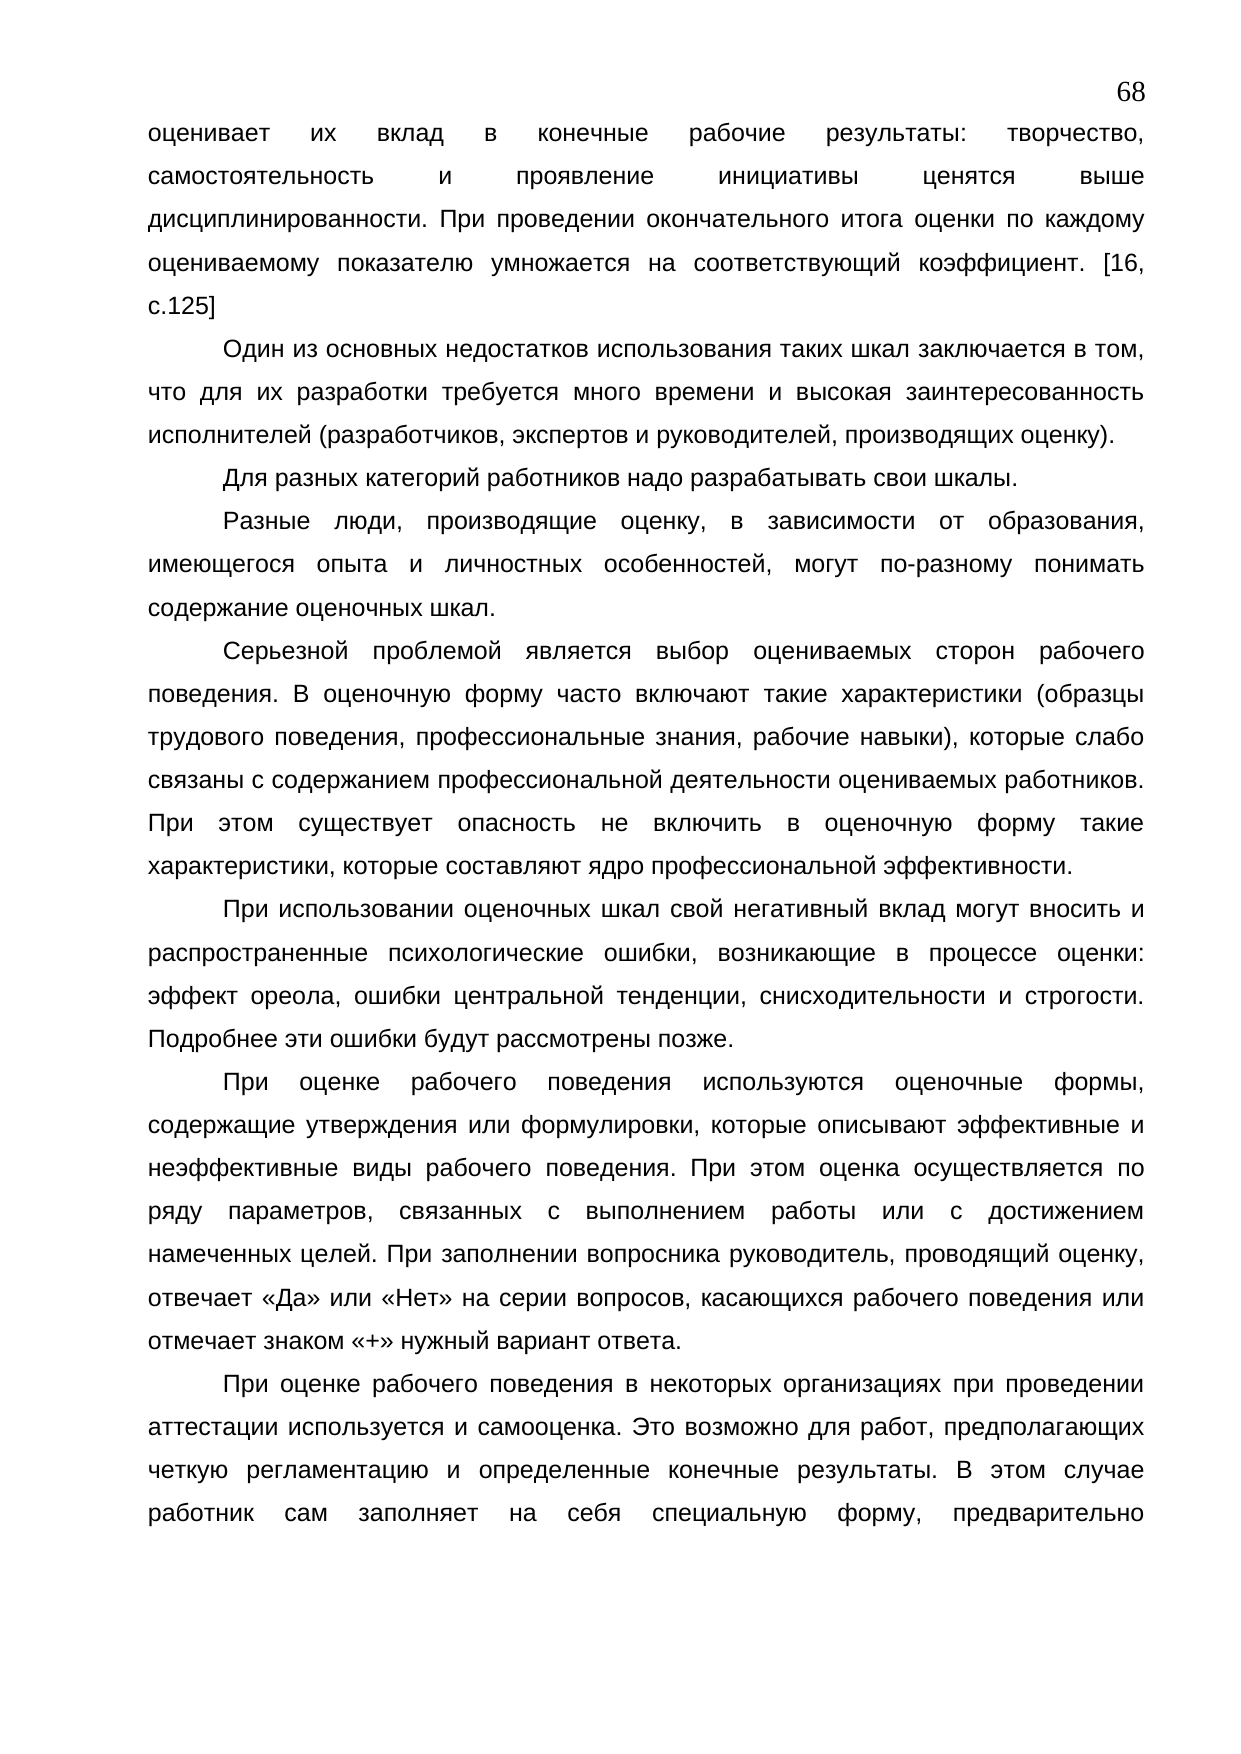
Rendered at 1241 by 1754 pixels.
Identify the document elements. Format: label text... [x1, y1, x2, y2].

text При использовании оценочных шкал свой негативный вклад могут вносить и распространенные психологические ошибки, возникающие в процессе оценки: эффект ореола, ошибки центральной тенденции, снисходительности и строгости. Подробнее эти ошибки будут рассмотрены позже. [148, 894, 1146, 1052]
text Серьезной проблемой является выбор оцениваемых сторон рабочего поведения. В оценочную форму часто включают такие характеристики (образцы трудового поведения, профессиональные знания, рабочие навыки), которые слабо связаны с содержанием профессиональной деятельности оцениваемых работников. При этом существует опасность не включить в оценочную форму такие характеристики, которые составляют ядро профессиональной эффективности. [148, 636, 1146, 880]
text Разные люди, производящие оценку, в зависимости от образования, имеющегося опыта и личностных особенностей, могут по-разному понимать содержание оценочных шкал. [148, 506, 1146, 621]
text Один из основных недостатков использования таких шкал заключается в том, что для их разработки требуется много времени и высокая заинтересованность исполнителей (разработчиков, экспертов и руководителей, производящих оценку). [148, 334, 1146, 449]
text Для разных категорий работников надо разрабатывать свои шкалы. [148, 463, 1146, 492]
text При оценке рабочего поведения используются оценочные формы, содержащие утверждения или формулировки, которые описывают эффективные и неэффективные виды рабочего поведения. При этом оценка осуществляется по ряду параметров, связанных с выполнением работы или с достижением намеченных целей. При заполнении вопросника руководитель, проводящий оценку, отвечает «Да» или «Нет» на серии вопросов, касающихся рабочего поведения или отмечает знаком «+» нужный вариант ответа. [148, 1067, 1146, 1354]
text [148, 118, 1146, 319]
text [148, 1369, 1146, 1527]
